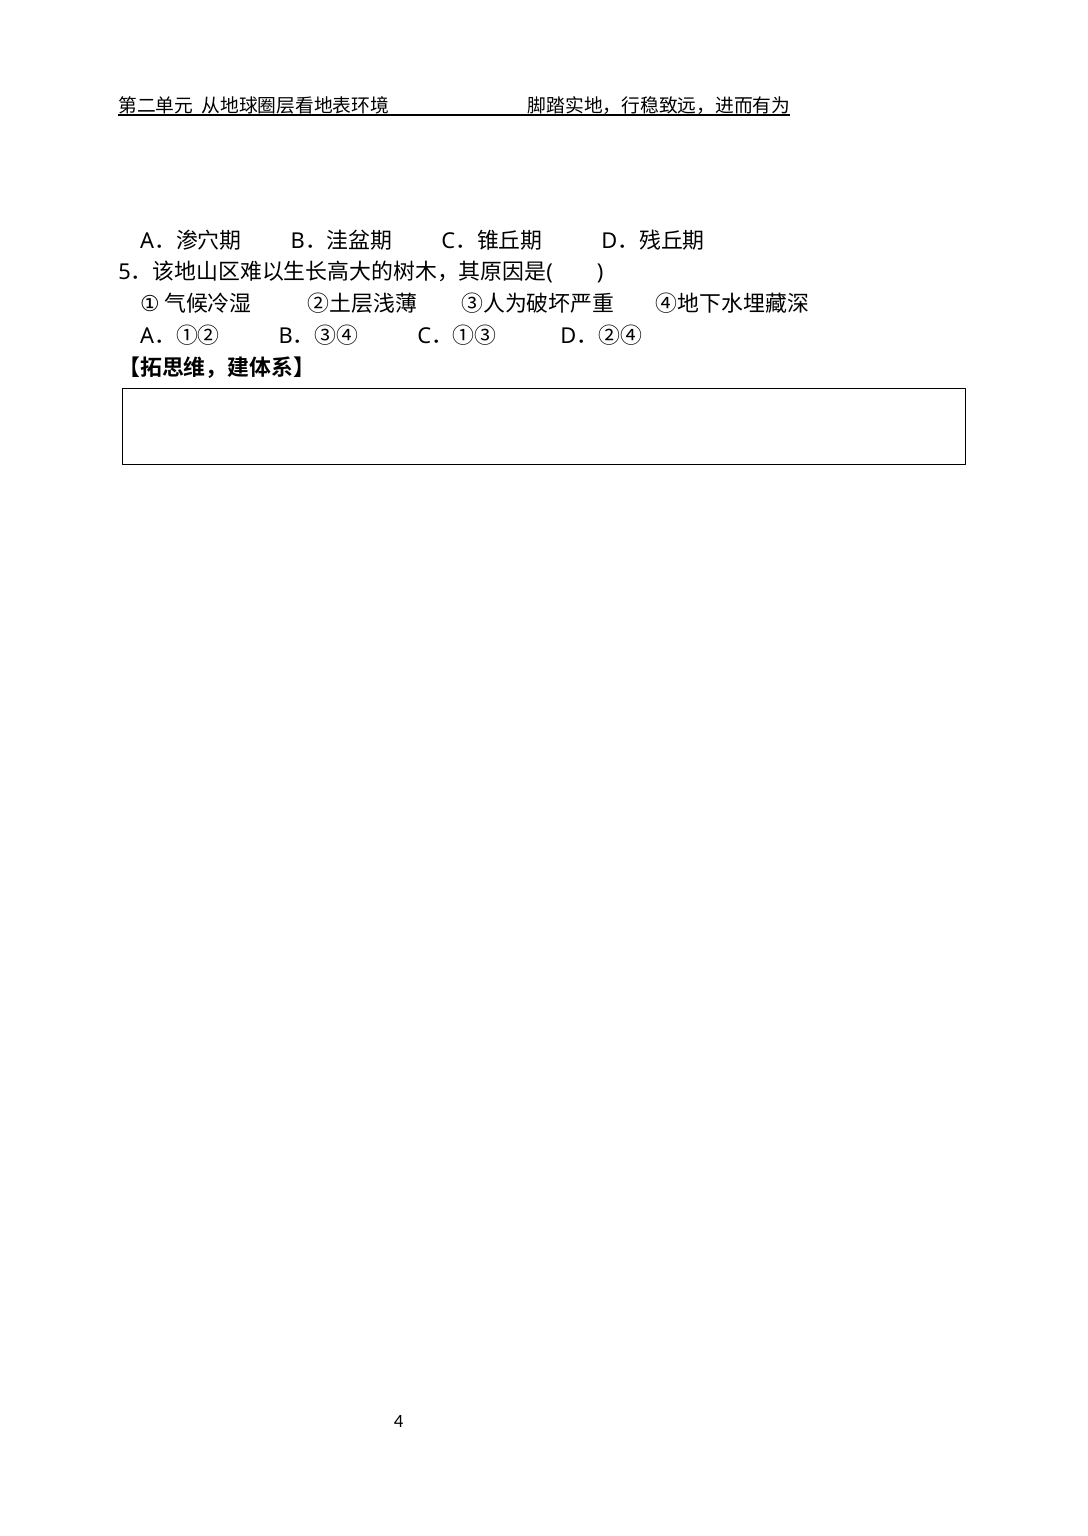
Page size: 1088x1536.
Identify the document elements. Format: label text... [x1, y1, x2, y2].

text A．①② B．③④ C．①③ D．②④ [118, 318, 969, 350]
text 5．该地山区难以生长高大的树木，其原因是( ) [118, 254, 969, 286]
text ①气候冷湿 ②土层浅薄 ③人为破坏严重 ④地下水埋藏深 [118, 286, 969, 318]
text A．渗穴期 B．洼盆期 C．锥丘期 D．残丘期 [118, 223, 969, 254]
text 【拓思维，建体系】 [118, 350, 969, 383]
